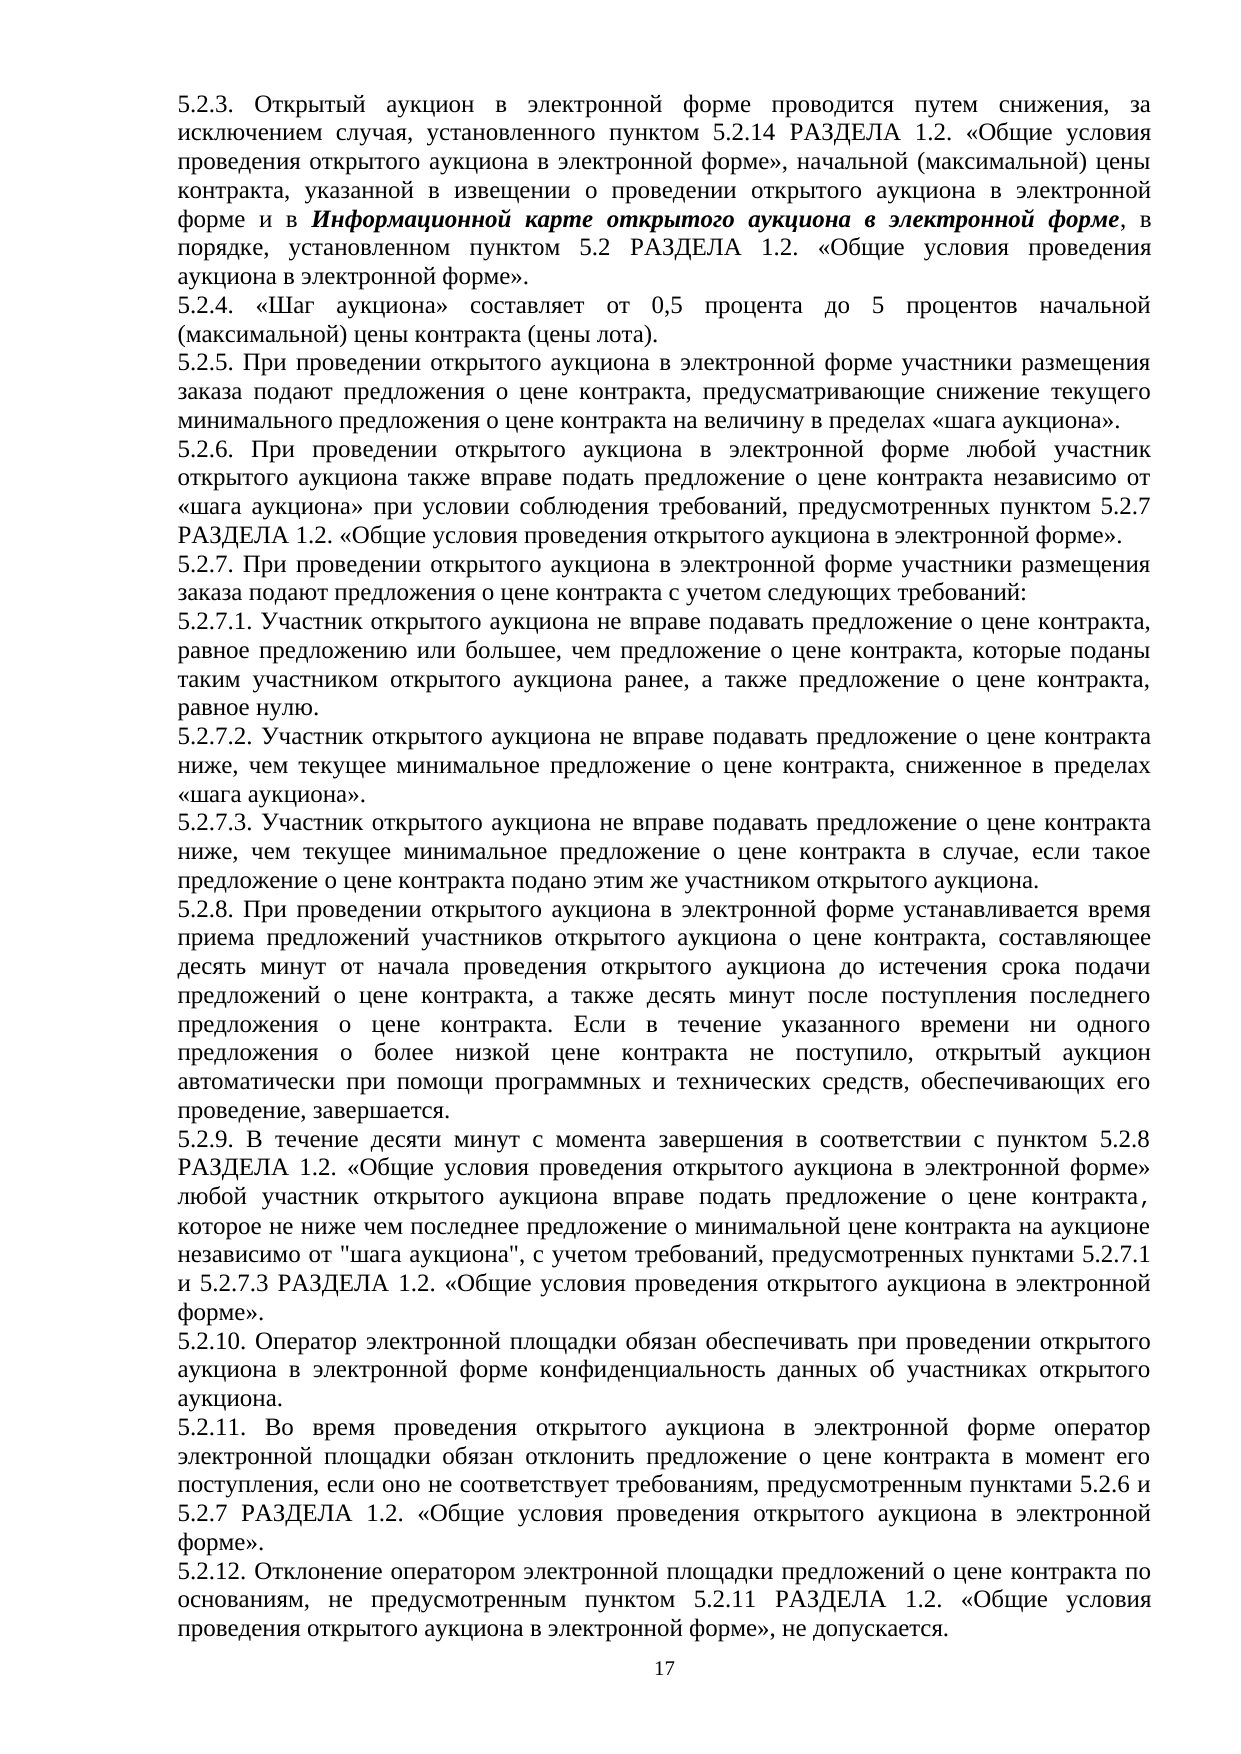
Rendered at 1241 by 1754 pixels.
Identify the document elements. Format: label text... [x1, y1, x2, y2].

text 5.2.12. Отклонение оператором электронной площадки предложений о цене контракта по основаниям, не предусмотренным пунктом 5.2.11 Раздела 1.2. «Общие условия проведения открытого аукциона в электронной форме», не допускается. [177, 1556, 1152, 1642]
text 5.2.7.3. Участник открытого аукциона не вправе подавать предложение о цене контракта ниже, чем текущее минимальное предложение о цене контракта в случае, если такое предложение о цене контракта подано этим же участником открытого аукциона. [177, 807, 1152, 894]
text 5.2.6. При проведении открытого аукциона в электронной форме любой участник открытого аукциона также вправе подать предложение о цене контракта независимо от «шага аукциона» при условии соблюдения требований, предусмотренных пунктом 5.2.7 Раздела 1.2. «Общие условия проведения открытого аукциона в электронной форме». [177, 434, 1152, 549]
text 5.2.10. Оператор электронной площадки обязан обеспечивать при проведении открытого аукциона в электронной форме конфиденциальность данных об участниках открытого аукциона. [177, 1326, 1152, 1412]
text 5.2.3. Открытый аукцион в электронной форме проводится путем снижения, за исключением случая, установленного пунктом 5.2.14 Раздела 1.2. «Общие условия проведения открытого аукциона в электронной форме», начальной (максимальной) цены контракта, указанной в извещении о проведении открытого аукциона в электронной форме и в Информационной карте открытого аукциона в электронной форме, в порядке, установленном пунктом 5.2 Раздела 1.2. «Общие условия проведения аукциона в электронной форме». [177, 89, 1152, 290]
text 5.2.9. В течение десяти минут с момента завершения в соответствии с пунктом 5.2.8 Раздела 1.2. «Общие условия проведения открытого аукциона в электронной форме» любой участник открытого аукциона вправе подать предложение о цене контракта, которое не ниже чем последнее предложение о минимальной цене контракта на аукционе независимо от "шага аукциона", с учетом требований, предусмотренных пунктами 5.2.7.1 и 5.2.7.3 Раздела 1.2. «Общие условия проведения открытого аукциона в электронной форме». [177, 1124, 1152, 1326]
text 5.2.8. При проведении открытого аукциона в электронной форме устанавливается время приема предложений участников открытого аукциона о цене контракта, составляющее десять минут от начала проведения открытого аукциона до истечения срока подачи предложений о цене контракта, а также десять минут после поступления последнего предложения о цене контракта. Если в течение указанного времени ни одного предложения о более низкой цене контракта не поступило, открытый аукцион автоматически при помощи программных и технических средств, обеспечивающих его проведение, завершается. [177, 894, 1152, 1124]
text 5.2.5. При проведении открытого аукциона в электронной форме участники размещения заказа подают предложения о цене контракта, предусматривающие снижение текущего минимального предложения о цене контракта на величину в пределах «шага аукциона». [177, 347, 1152, 434]
text 5.2.7.2. Участник открытого аукциона не вправе подавать предложение о цене контракта ниже, чем текущее минимальное предложение о цене контракта, сниженное в пределах «шага аукциона». [177, 721, 1152, 807]
text 5.2.7.1. Участник открытого аукциона не вправе подавать предложение о цене контракта, равное предложению или большее, чем предложение о цене контракта, которые поданы таким участником открытого аукциона ранее, а также предложение о цене контракта, равное нулю. [177, 606, 1152, 721]
text 5.2.4. «Шаг аукциона» составляет от 0,5 процента до 5 процентов начальной (максимальной) цены контракта (цены лота). [177, 290, 1152, 347]
text 5.2.11. Во время проведения открытого аукциона в электронной форме оператор электронной площадки обязан отклонить предложение о цене контракта в момент его поступления, если оно не соответствует требованиям, предусмотренным пунктами 5.2.6 и 5.2.7 Раздела 1.2. «Общие условия проведения открытого аукциона в электронной форме». [177, 1412, 1152, 1556]
text 5.2.7. При проведении открытого аукциона в электронной форме участники размещения заказа подают предложения о цене контракта с учетом следующих требований: [177, 549, 1152, 606]
